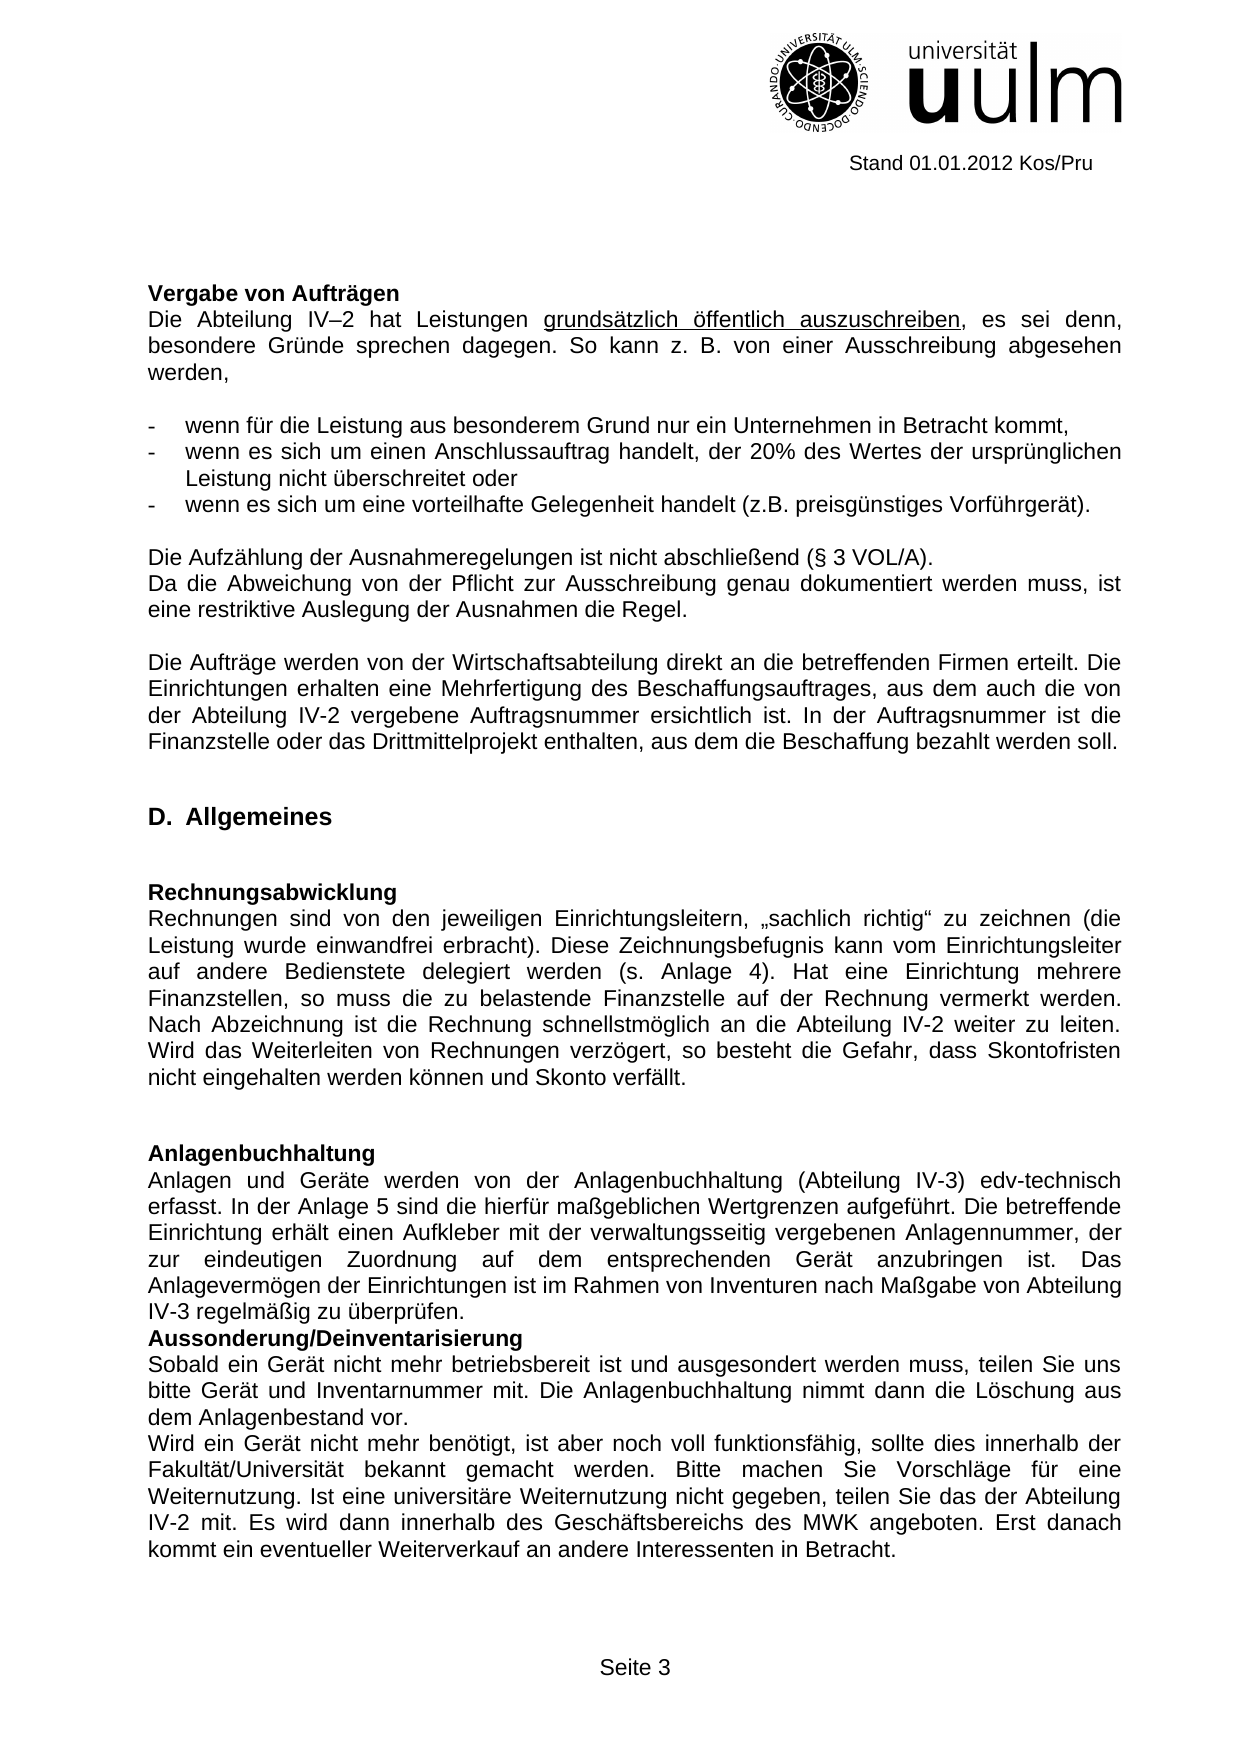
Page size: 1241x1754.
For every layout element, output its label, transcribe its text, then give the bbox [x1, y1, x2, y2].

list wenn es sich um eine vorteilhafte Gelegenheit handelt (z.B. preisgünstiges Vorführgerät). [148, 491, 1122, 517]
text Anlagen und Geräte werden von der Anlagenbuchhaltung (Abteilung IV-3) edv-technisch erfasst. In der Anlage 5 sind die hierfür maßgeblichen Wertgrenzen aufgeführt. Die betreffende Einrichtung erhält einen Aufkleber mit der verwaltungsseitig vergebenen Anlagennummer, der zur eindeutigen Zuordnung auf dem entsprechenden Gerät anzubringen ist. Das Anlagevermögen der Einrichtungen ist im Rahmen von Inventuren nach Maßgabe von Abteilung IV-3 regelmäßig zu überprüfen. [148, 1167, 1122, 1325]
subtitle Allgemeines [148, 802, 1122, 831]
text Sobald ein Gerät nicht mehr betriebsbereit ist und ausgesondert werden muss, teilen Sie uns bitte Gerät und Inventarnummer mit. Die Anlagenbuchhaltung nimmt dann die Löschung aus dem Anlagenbestand vor. [148, 1351, 1122, 1430]
text Aussonderung/Deinventarisierung [148, 1325, 1122, 1351]
text Die Aufzählung der Ausnahmeregelungen ist nicht abschließend (§ 3 VOL/A). [148, 544, 1122, 570]
subtitle Rechnungsabwicklung [148, 879, 1122, 905]
list wenn es sich um einen Anschlussauftrag handelt, der 20% des Wertes der ursprünglichen Leistung nicht überschreitet oder [148, 438, 1122, 491]
text Wird ein Gerät nicht mehr benötigt, ist aber noch voll funktionsfähig, sollte dies innerhalb der Fakultät/Universität bekannt gemacht werden. Bitte machen Sie Vorschläge für eine Weiternutzung. Ist eine universitäre Weiternutzung nicht gegeben, teilen Sie das der Abteilung IV-2 mit. Es wird dann innerhalb des Geschäftsbereichs des MWK angeboten. Erst danach kommt ein eventueller Weiterverkauf an andere Interessenten in Betracht. [148, 1430, 1122, 1562]
text Die Abteilung IV–2 hat Leistungen grundsätzlich öffentlich auszuschreiben, es sei denn, besondere Gründe sprechen dagegen. So kann z. B. von einer Ausschreibung abgesehen werden, [148, 306, 1122, 385]
picture [769, 33, 1122, 133]
text Rechnungen sind von den jeweiligen Einrichtungsleitern, „sachlich richtig“ zu zeichnen (die Leistung wurde einwandfrei erbracht). Diese Zeichnungsbefugnis kann vom Einrichtungsleiter auf andere Bedienstete delegiert werden (s. Anlage 4). Hat eine Einrichtung mehrere Finanzstellen, so muss die zu belastende Finanzstelle auf der Rechnung vermerkt werden. Nach Abzeichnung ist die Rechnung schnellstmöglich an die Abteilung IV-2 weiter zu leiten. Wird das Weiterleiten von Rechnungen verzögert, so besteht die Gefahr, dass Skontofristen nicht eingehalten werden können und Skonto verfällt. [148, 905, 1122, 1090]
list wenn für die Leistung aus besonderem Grund nur ein Unternehmen in Betracht kommt, [148, 412, 1122, 438]
subtitle Anlagenbuchhaltung [148, 1140, 1122, 1167]
subtitle Vergabe von Aufträgen [148, 280, 1122, 306]
text Die Aufträge werden von der Wirtschaftsabteilung direkt an die betreffenden Firmen erteilt. Die Einrichtungen erhalten eine Mehrfertigung des Beschaffungsauftrages, aus dem auch die von der Abteilung IV-2 vergebene Auftragsnummer ersichtlich ist. In der Auftragsnummer ist die Finanzstelle oder das Drittmittelprojekt enthalten, aus dem die Beschaffung bezahlt werden soll. [148, 649, 1122, 754]
text Da die Abweichung von der Pflicht zur Ausschreibung genau dokumentiert werden muss, ist eine restriktive Auslegung der Ausnahmen die Regel. [148, 570, 1122, 623]
